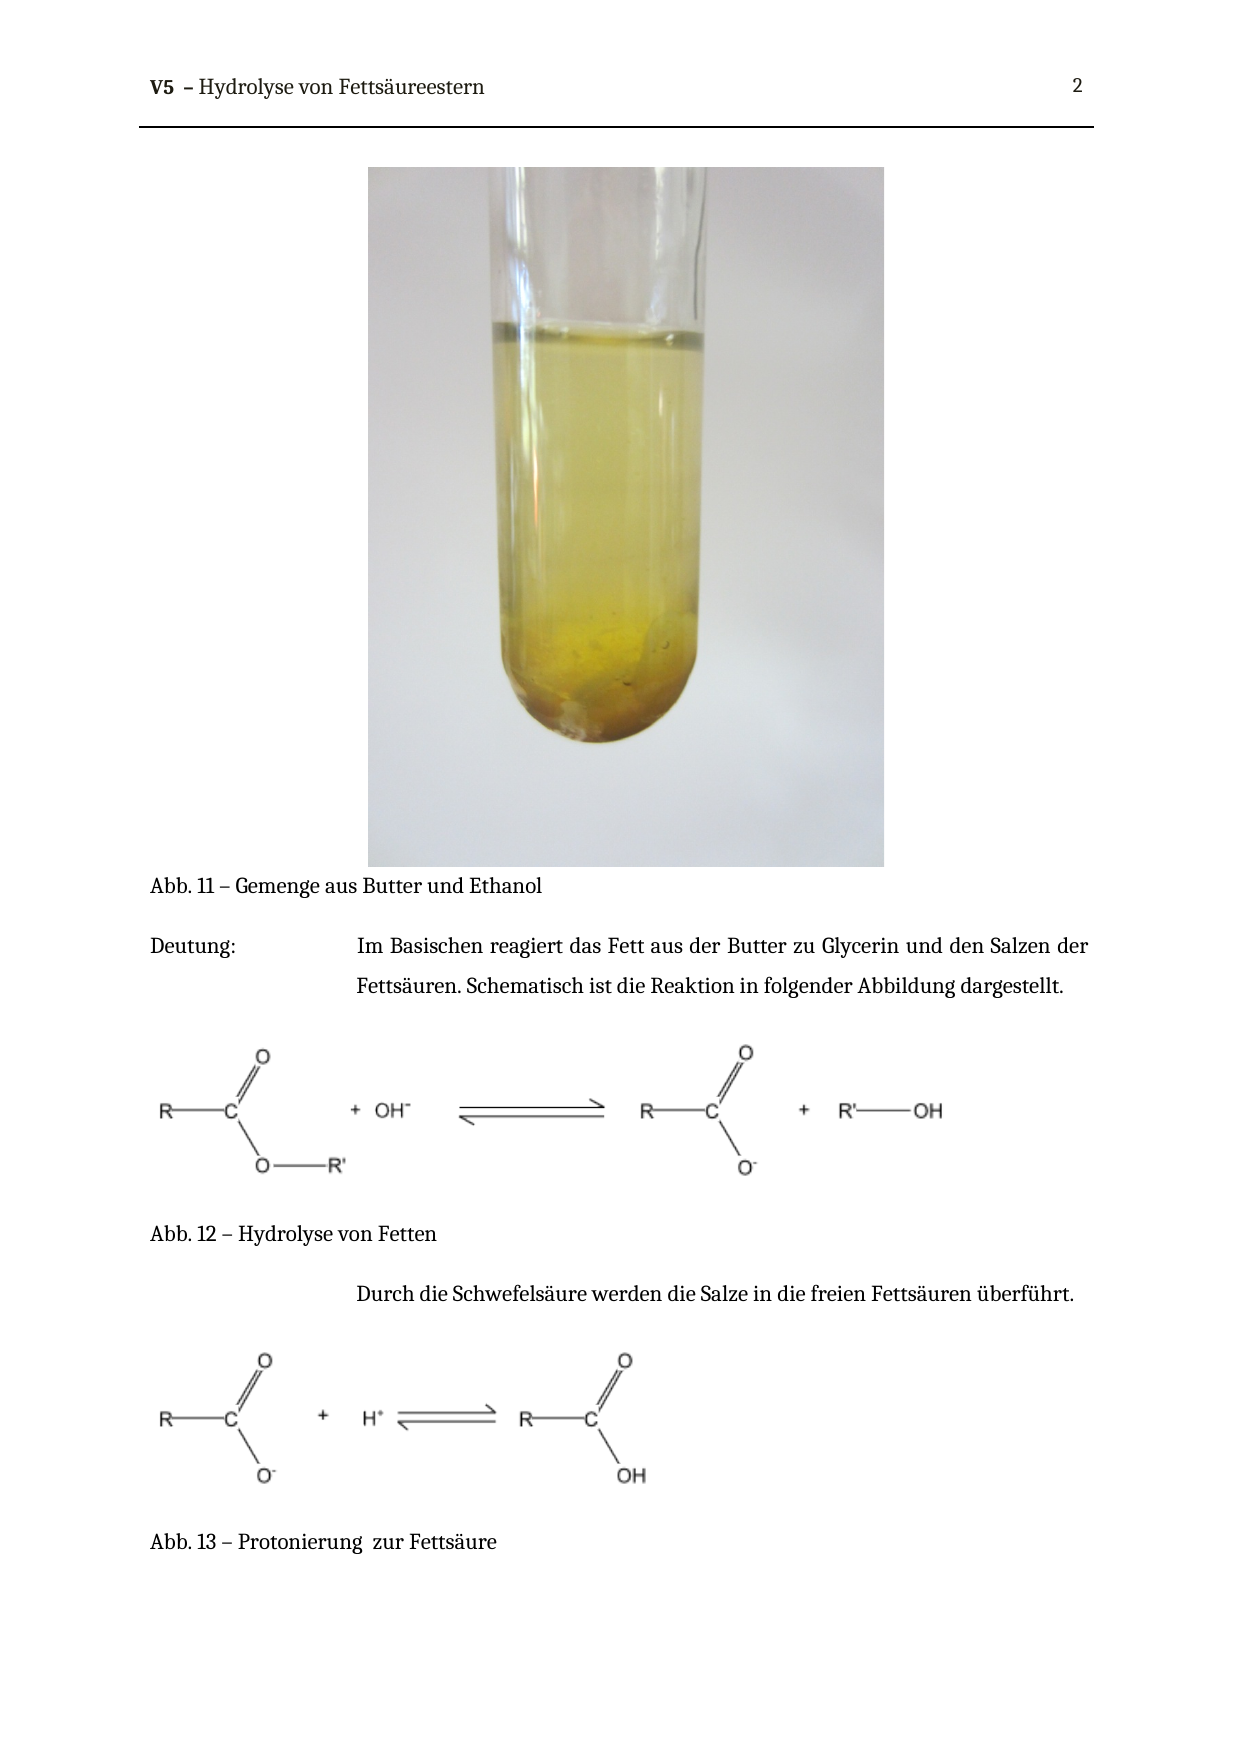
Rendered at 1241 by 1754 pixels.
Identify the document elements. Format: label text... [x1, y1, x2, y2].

picture [368, 167, 885, 867]
table_header [154, 167, 1099, 873]
table_header [154, 1341, 1099, 1529]
text Durch die Schwefelsäure werden die Salze in die freien Fettsäuren überführt. [356, 1281, 1090, 1307]
picture [159, 1346, 651, 1489]
text Abb. 13 – Protonierung zur Fettsäure [150, 1529, 1090, 1555]
text Abb. 12 – Hydrolyse von Fetten [150, 1221, 1090, 1247]
text Abb. 11 – Gemenge aus Butter und Ethanol [150, 873, 1090, 899]
table_header [154, 1033, 1099, 1221]
picture [159, 1038, 947, 1181]
text Deutung: Im Basischen reagiert das Fett aus der Butter zu Glycerin und den Salzen der Fettsäuren. Schematisch ist die Reaktion in folgender Abbildung dargestellt. [150, 933, 1090, 999]
